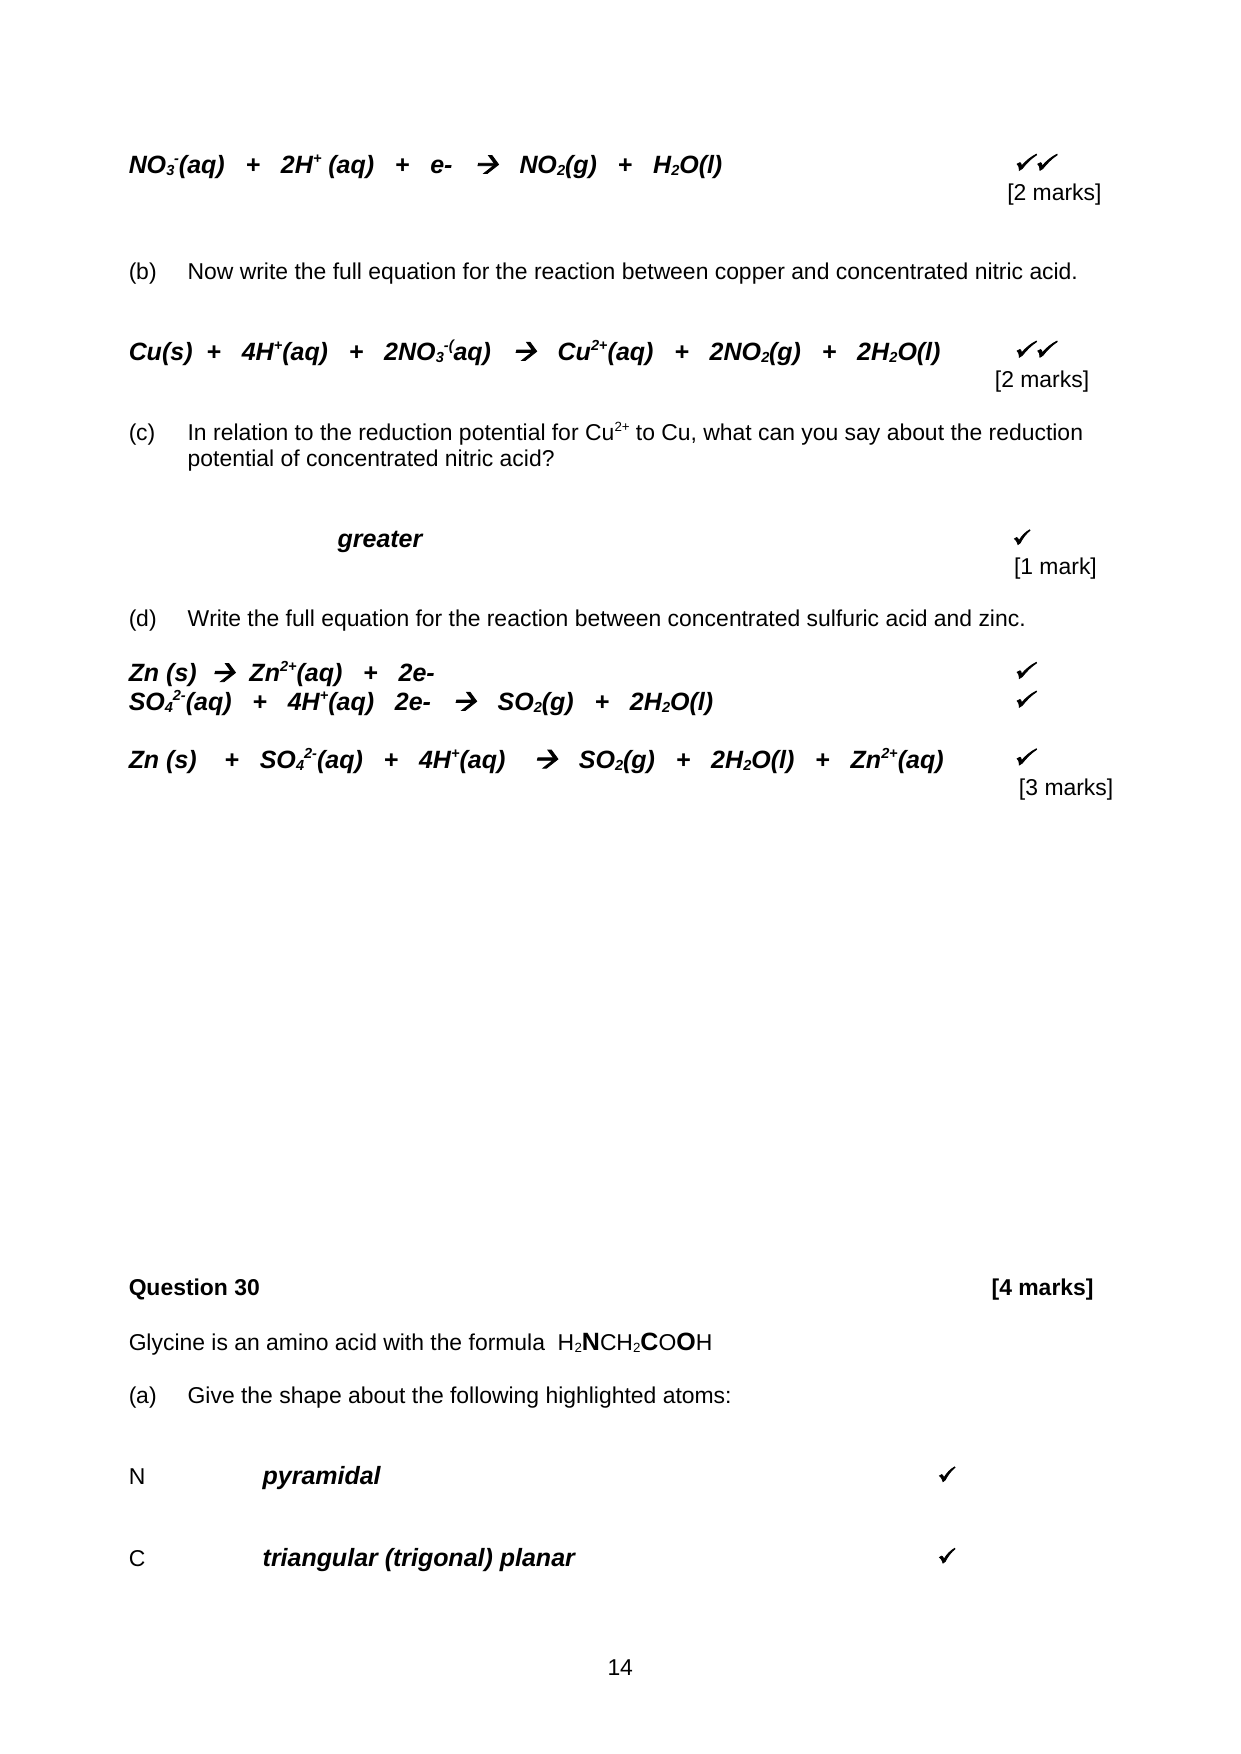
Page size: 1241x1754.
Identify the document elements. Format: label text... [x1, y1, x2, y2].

text [1 mark] [128, 553, 1118, 579]
text Zn (s) Zn2+(aq) + 2e- [128, 658, 1118, 687]
text C triangular (trigonal) planar [128, 1542, 1118, 1571]
list [2 marks] [128, 179, 1118, 205]
text SO42-(aq) + 4H+(aq) 2e- SO2(g) + 2H2O(l) [128, 687, 1118, 716]
text Zn (s) + SO42-(aq) + 4H+(aq) SO2(g) + 2H2O(l) + Zn2+(aq) [3 marks] [128, 744, 1118, 800]
text Glycine is an amino acid with the formula H2NCH2COOH [128, 1327, 1118, 1356]
list (b) Now write the full equation for the reaction between copper and concentrated nitric acid. [128, 258, 1118, 284]
list (c) In relation to the reduction potential for Cu2+ to Cu, what can you say about the reduction potential of concentrated nitric acid? [128, 418, 1118, 471]
text NO3-(aq) + 2H+ (aq) + e- NO2(g) + H2O(l) [128, 150, 1118, 179]
list (d) Write the full equation for the reaction between concentrated sulfuric acid and zinc. [128, 605, 1118, 632]
text Question 30 [4 marks] [128, 1274, 1118, 1301]
text greater [203, 524, 1118, 553]
text Cu(s) + 4H+(aq) + 2NO3-(aq) Cu2+(aq) + 2NO2(g) + 2H2O(l) [128, 337, 1118, 366]
text [2 marks] [128, 366, 1118, 392]
text N pyramidal [128, 1461, 1118, 1490]
list (a) Give the shape about the following highlighted atoms: [128, 1382, 1118, 1408]
